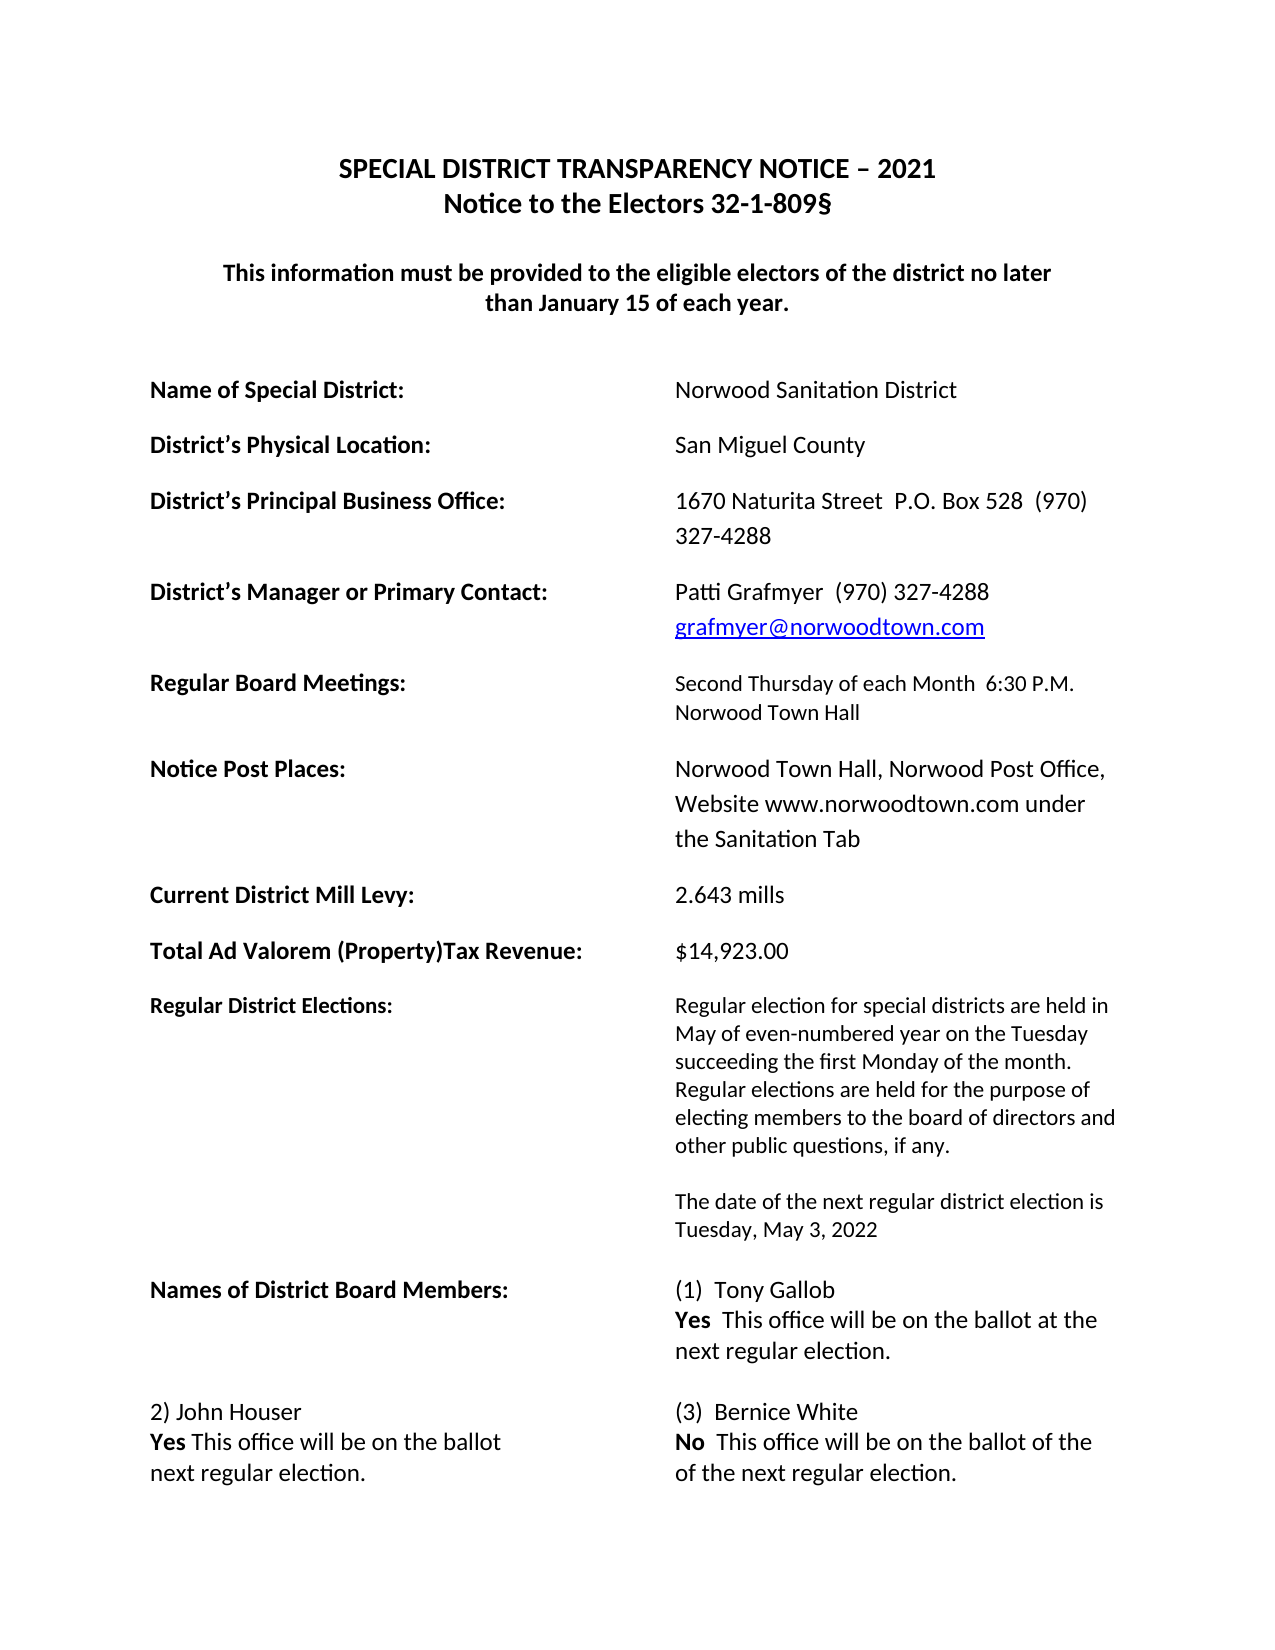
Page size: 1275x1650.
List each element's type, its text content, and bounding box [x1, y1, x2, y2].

text District’s Principal Business Office: 1670 Naturita Street P.O. Box 528 (970) 327-4288 [150, 485, 1125, 551]
text Current District Mill Levy: 2.643 mills [150, 879, 1125, 910]
text Regular District Elections: Regular election for special districts are held in May of even-numbered year on the Tuesday succeeding the first Monday of the month. Regular elections are held for the purpose of electing members to the board of directors and other public questions, if any. [150, 991, 1125, 1159]
text District’s Manager or Primary Contact: Patti Grafmyer (970) 327-4288 grafmyer@norwoodtown.com [150, 576, 1125, 642]
text than January 15 of each year. [150, 287, 1125, 318]
text Norwood Town Hall [600, 698, 1125, 726]
text Regular Board Meetings: Second Thursday of each Month 6:30 P.M. [150, 667, 1125, 698]
text Names of District Board Members: (1) Tony Gallob [150, 1274, 1125, 1304]
text The date of the next regular district election is [150, 1187, 1125, 1215]
text District’s Physical Location: San Miguel County [150, 429, 1125, 460]
text Notice to the Electors 32-1-809§ [150, 186, 1125, 221]
text next regular election. of the next regular election. [150, 1457, 1125, 1487]
text Total Ad Valorem (Property)Tax Revenue: $14,923.00 [150, 935, 1125, 966]
text Yes This office will be on the ballot at the next regular election. [150, 1304, 1125, 1365]
text 2) John Houser (3) Bernice White [150, 1396, 1125, 1426]
text Tuesday, May 3, 2022 [150, 1215, 1125, 1243]
text Notice Post Places: Norwood Town Hall, Norwood Post Office, Website www.norwoodtown.com under the Sanitation Tab [150, 754, 1125, 854]
text SPECIAL DISTRICT TRANSPARENCY NOTICE – 2021 [150, 150, 1125, 186]
text This information must be provided to the eligible electors of the district no later [150, 257, 1125, 287]
text Yes This office will be on the ballot No This office will be on the ballot of the [150, 1426, 1125, 1457]
text Name of Special District: Norwood Sanitation District [150, 374, 1125, 404]
